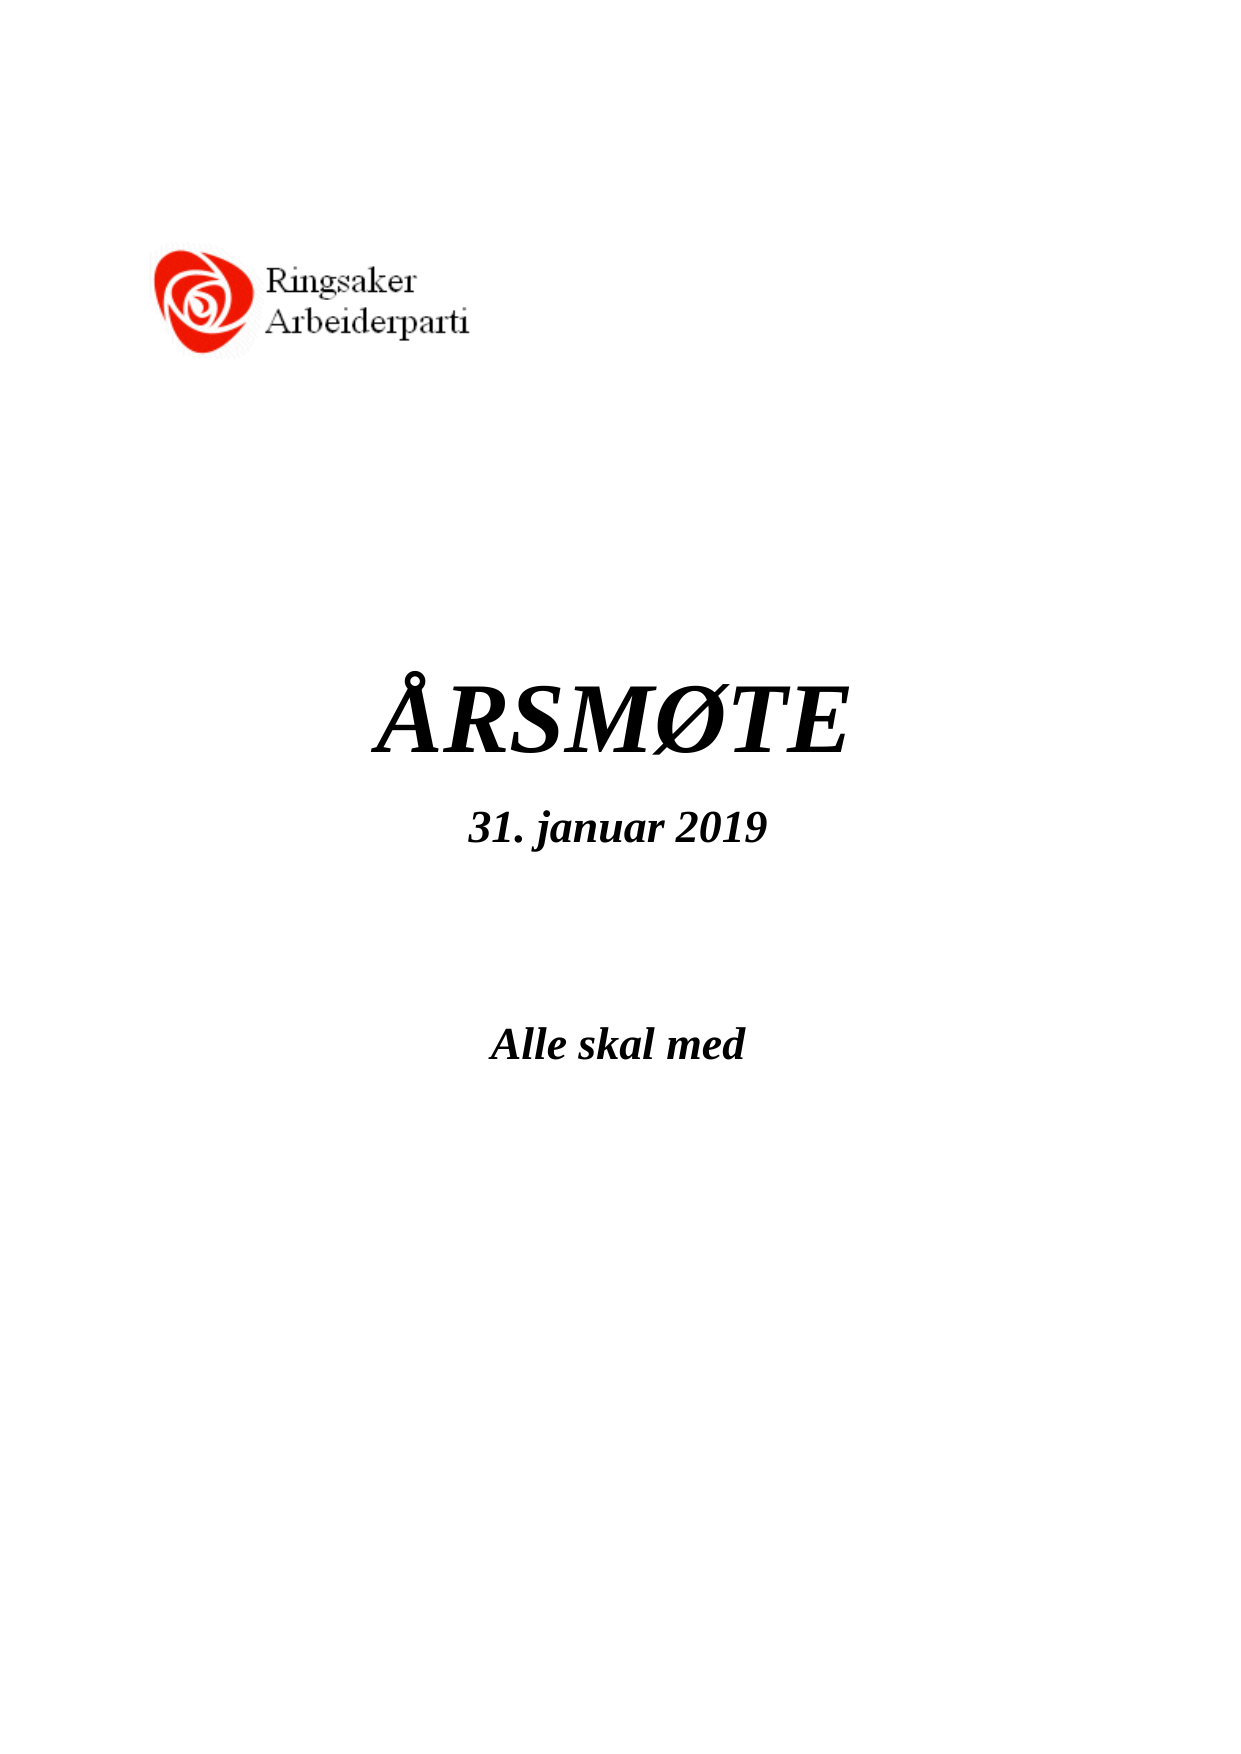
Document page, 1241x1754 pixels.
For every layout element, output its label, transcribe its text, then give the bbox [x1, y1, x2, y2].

text ÅRSMØTE [148, 659, 1093, 774]
text Alle skal med [148, 1016, 1093, 1069]
picture [147, 241, 501, 359]
text 31. januar 2019 [148, 800, 1093, 852]
